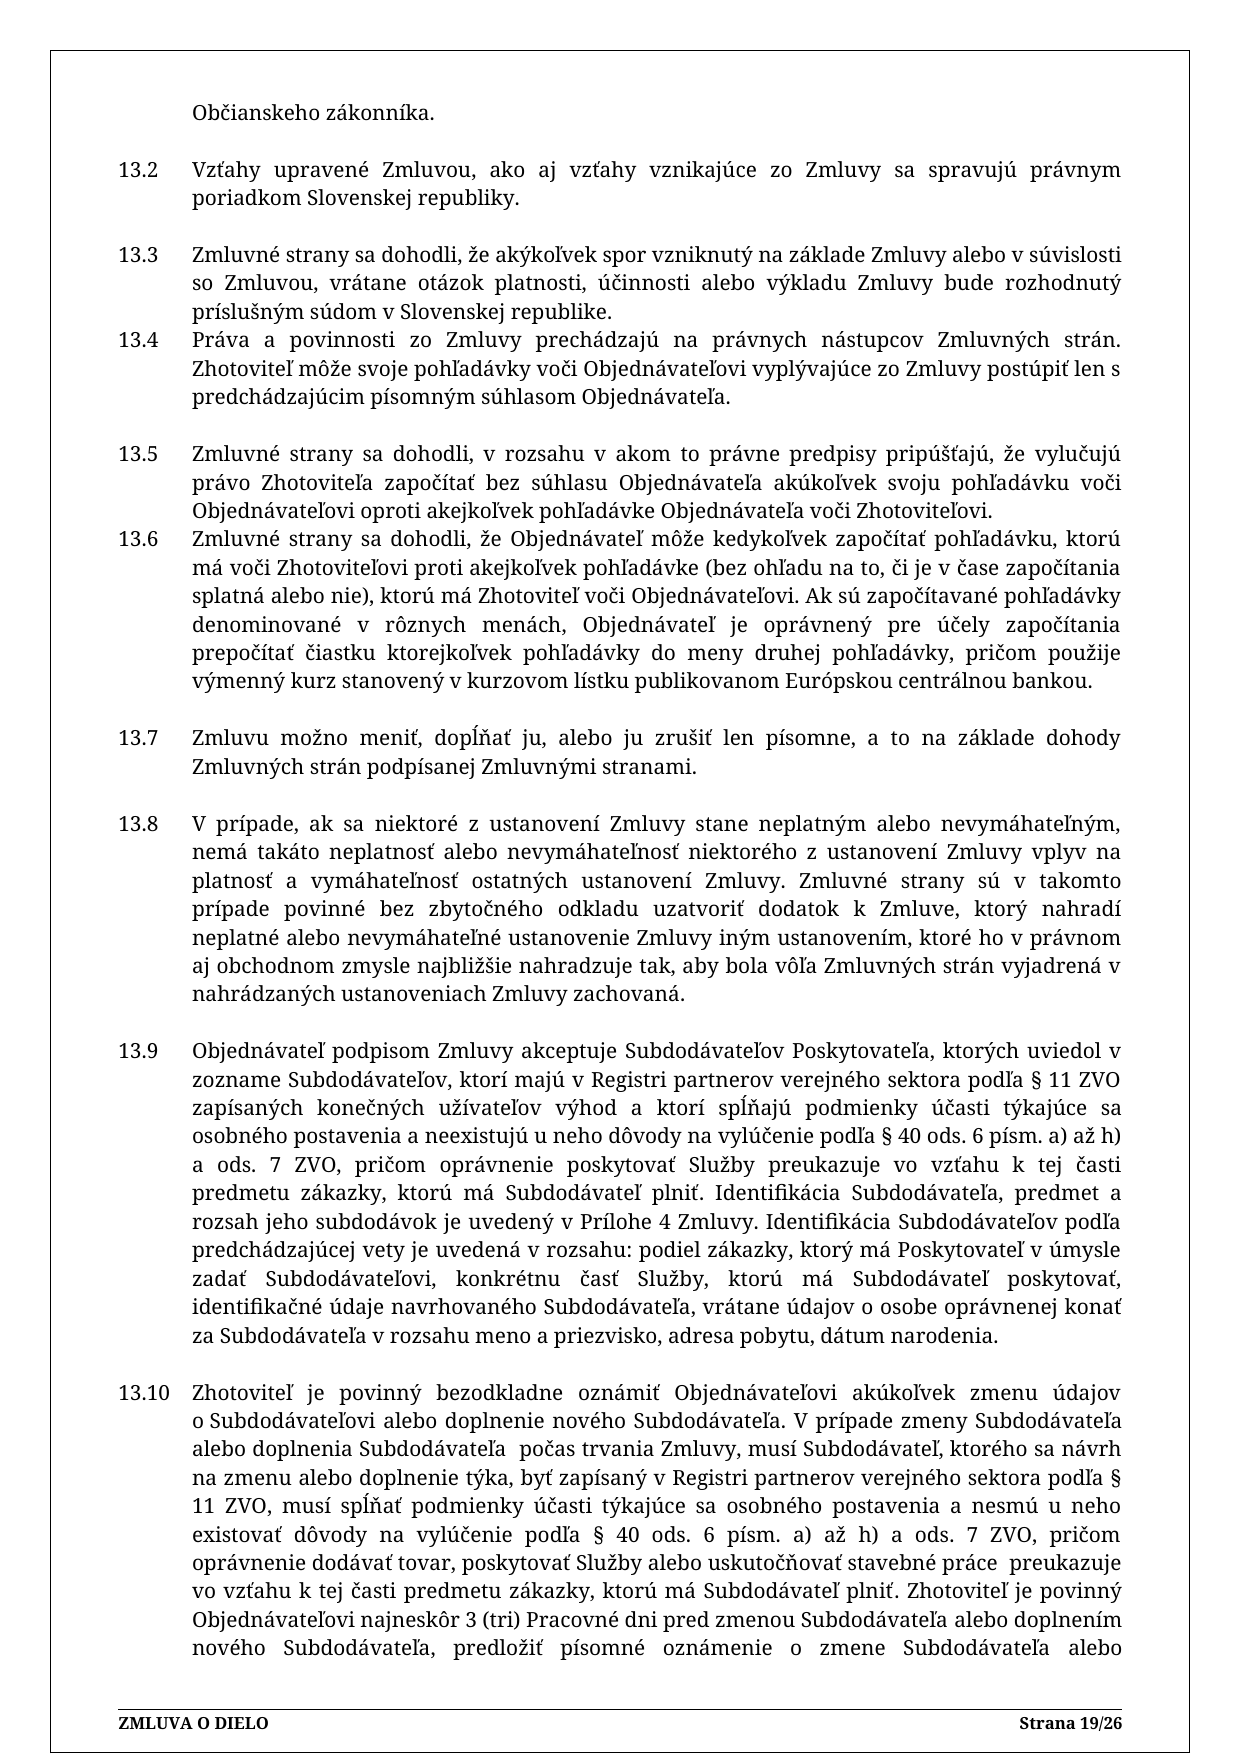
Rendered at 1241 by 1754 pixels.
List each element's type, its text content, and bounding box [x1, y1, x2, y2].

list Práva a povinnosti zo Zmluvy prechádzajú na právnych nástupcov Zmluvných strán. Zhotoviteľ môže svoje pohľadávky voči Objednávateľovi vyplývajúce zo Zmluvy postúpiť len s predchádzajúcim písomným súhlasom Objednávateľa. [118, 325, 1122, 411]
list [118, 1378, 1122, 1662]
list Zmluvné strany sa dohodli, že akýkoľvek spor vzniknutý na základe Zmluvy alebo v súvislosti so Zmluvou, vrátane otázok platnosti, účinnosti alebo výkladu Zmluvy bude rozhodnutý príslušným súdom v Slovenskej republike. [118, 240, 1122, 325]
list Objednávateľ podpisom Zmluvy akceptuje Subdodávateľov Poskytovateľa, ktorých uviedol v zozname Subdodávateľov, ktorí majú v Registri partnerov verejného sektora podľa § 11 ZVO zapísaných konečných užívateľov výhod a ktorí spĺňajú podmienky účasti týkajúce sa osobného postavenia a neexistujú u neho dôvody na vylúčenie podľa § 40 ods. 6 písm. a) až h) a ods. 7 ZVO, pričom oprávnenie poskytovať Služby preukazuje vo vzťahu k tej časti predmetu zákazky, ktorú má Subdodávateľ plniť. Identifikácia Subdodávateľa, predmet a rozsah jeho subdodávok je uvedený v Prílohe 4 Zmluvy. Identifikácia Subdodávateľov podľa predchádzajúcej vety je uvedená v rozsahu: podiel zákazky, ktorý má Poskytovateľ v úmysle zadať Subdodávateľovi, konkrétnu časť Služby, ktorú má Subdodávateľ poskytovať, identifikačné údaje navrhovaného Subdodávateľa, vrátane údajov o osobe oprávnenej konať za Subdodávateľa v rozsahu meno a priezvisko, adresa pobytu, dátum narodenia. [118, 1036, 1122, 1349]
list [118, 98, 1122, 126]
list Zmluvné strany sa dohodli, že Objednávateľ môže kedykoľvek započítať pohľadávku, ktorú má voči Zhotoviteľovi proti akejkoľvek pohľadávke (bez ohľadu na to, či je v čase započítania splatná alebo nie), ktorú má Zhotoviteľ voči Objednávateľovi. Ak sú započítavané pohľadávky denominované v rôznych menách, Objednávateľ je oprávnený pre účely započítania prepočítať čiastku ktorejkoľvek pohľadávky do meny druhej pohľadávky, pričom použije výmenný kurz stanovený v kurzovom lístku publikovanom Európskou centrálnou bankou. [118, 524, 1122, 695]
list Zmluvné strany sa dohodli, v rozsahu v akom to právne predpisy pripúšťajú, že vylučujú právo Zhotoviteľa započítať bez súhlasu Objednávateľa akúkoľvek svoju pohľadávku voči Objednávateľovi oproti akejkoľvek pohľadávke Objednávateľa voči Zhotoviteľovi. [118, 439, 1122, 524]
list Vzťahy upravené Zmluvou, ako aj vzťahy vznikajúce zo Zmluvy sa spravujú právnym poriadkom Slovenskej republiky. [118, 155, 1122, 212]
list V prípade, ak sa niektoré z ustanovení Zmluvy stane neplatným alebo nevymáhateľným, nemá takáto neplatnosť alebo nevymáhateľnosť niektorého z ustanovení Zmluvy vplyv na platnosť a vymáhateľnosť ostatných ustanovení Zmluvy. Zmluvné strany sú v takomto prípade povinné bez zbytočného odkladu uzatvoriť dodatok k Zmluve, ktorý nahradí neplatné alebo nevymáhateľné ustanovenie Zmluvy iným ustanovením, ktoré ho v právnom aj obchodnom zmysle najbližšie nahradzuje tak, aby bola vôľa Zmluvných strán vyjadrená v nahrádzaných ustanoveniach Zmluvy zachovaná. [118, 809, 1122, 1008]
list Zmluvu možno meniť, dopĺňať ju, alebo ju zrušiť len písomne, a to na základe dohody Zmluvných strán podpísanej Zmluvnými stranami. [118, 723, 1122, 780]
